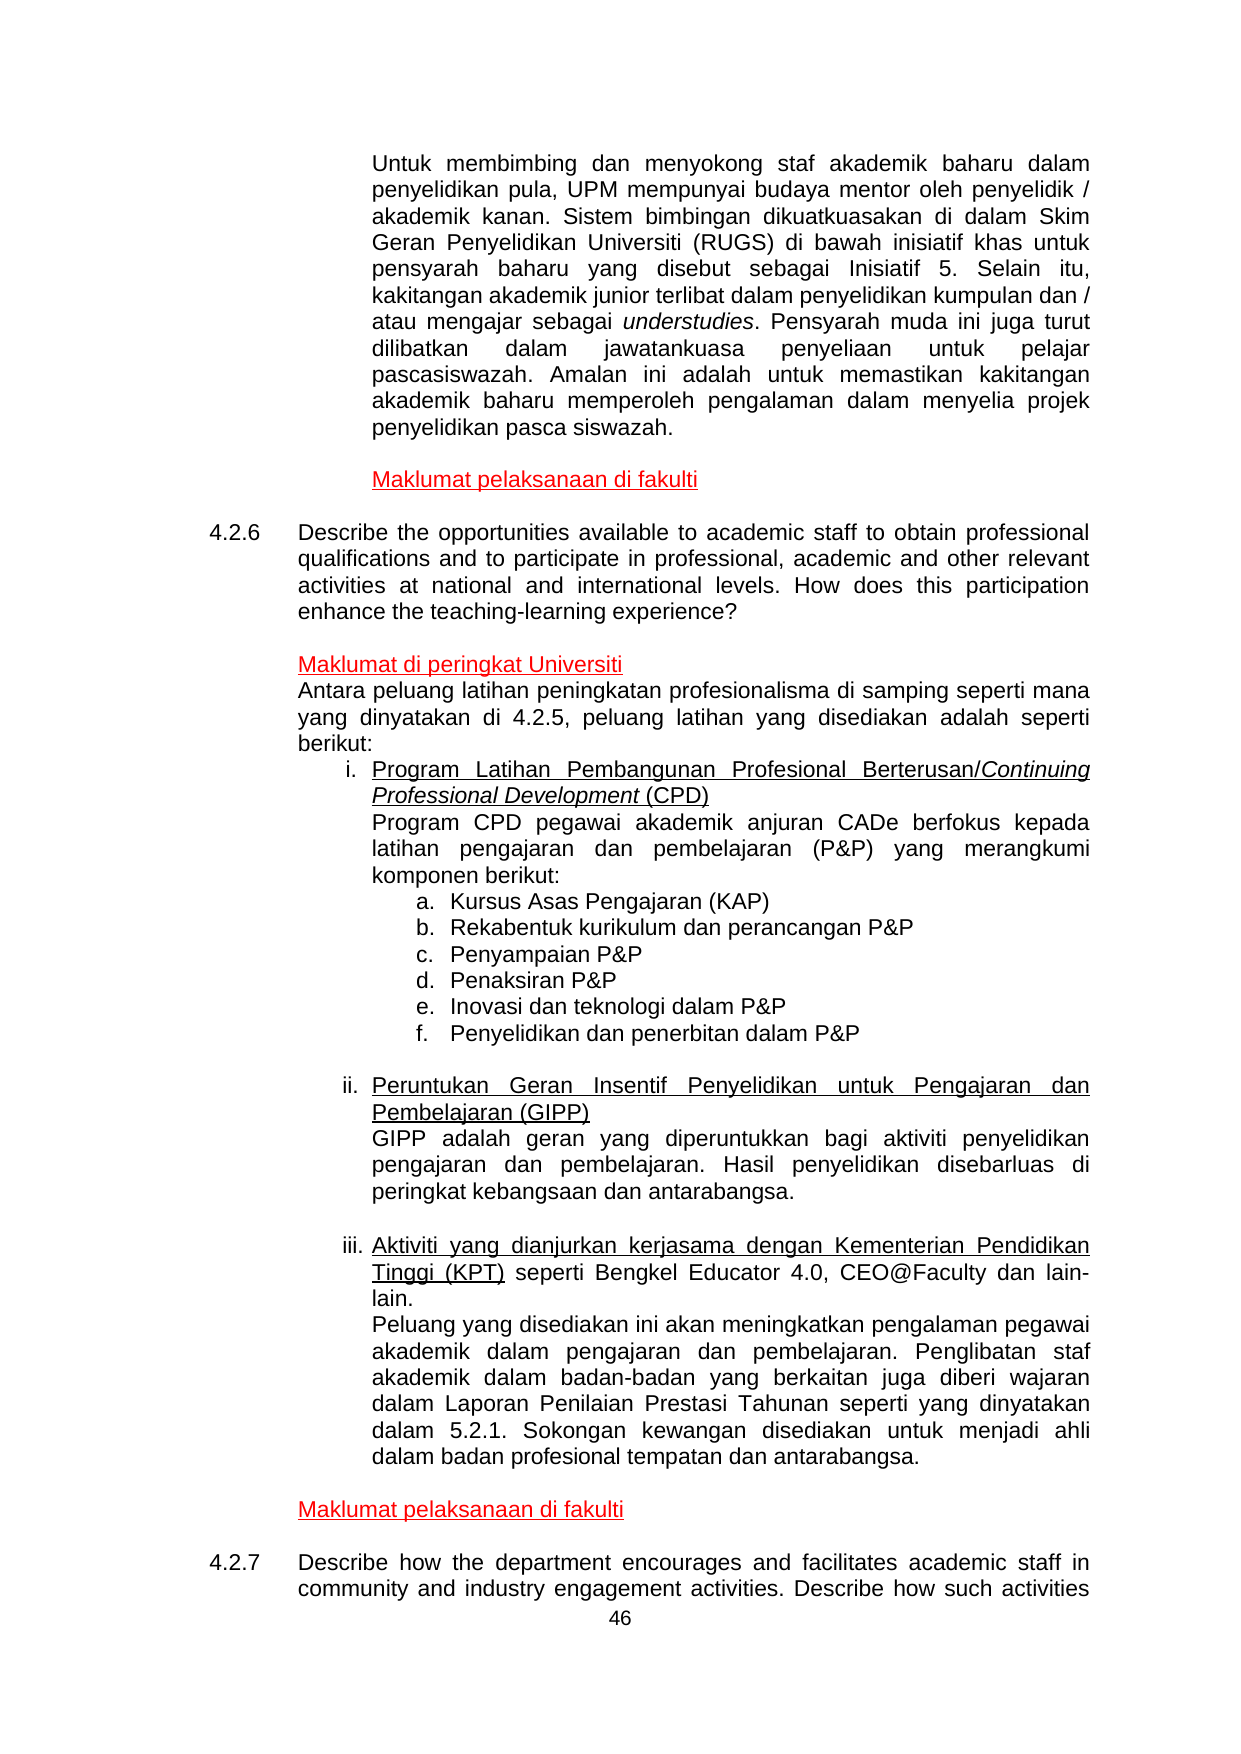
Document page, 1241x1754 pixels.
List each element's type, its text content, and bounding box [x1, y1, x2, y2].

text f. Penyelidikan dan penerbitan dalam P&P [372, 1020, 1090, 1046]
text Maklumat pelaksanaan di fakulti [200, 1496, 1090, 1522]
text GIPP adalah geran yang diperuntukkan bagi aktiviti penyelidikan pengajaran dan pembelajaran. Hasil penyelidikan disebarluas di peringkat kebangsaan dan antarabangsa. [372, 1125, 1090, 1204]
text Peluang yang disediakan ini akan meningkatkan pengalaman pegawai akademik dalam pengajaran dan pembelajaran. Penglibatan staf akademik dalam badan-badan yang berkaitan juga diberi wajaran dalam Laporan Penilaian Prestasi Tahunan seperti yang dinyatakan dalam 5.2.1. Sokongan kewangan disediakan untuk menjadi ahli dalam badan profesional tempatan dan antarabangsa. [372, 1311, 1090, 1469]
text d. Penaksiran P&P [372, 967, 1090, 993]
text Program CPD pegawai akademik anjuran CADe berfokus kepada latihan pengajaran dan pembelajaran (P&P) yang merangkumi komponen berikut: [372, 809, 1090, 888]
list Describe the opportunities available to academic staff to obtain professional qualifications and to participate in professional, academic and other relevant activities at national and international levels. How does this participation enhance the teaching-learning experience? [209, 519, 1090, 624]
text Antara peluang latihan peningkatan profesionalisma di samping seperti mana yang dinyatakan di 4.2.5, peluang latihan yang disediakan adalah seperti berikut: [298, 677, 1090, 756]
list Program Latihan Pembangunan Profesional Berterusan/Continuing Professional Development (CPD) [357, 756, 1090, 809]
text Untuk membimbing dan menyokong staf akademik baharu dalam penyelidikan pula, UPM mempunyai budaya mentor oleh penyelidik / akademik kanan. Sistem bimbingan dikuatkuasakan di dalam Skim Geran Penyelidikan Universiti (RUGS) di bawah inisiatif khas untuk pensyarah baharu yang disebut sebagai Inisiatif 5. Selain itu, kakitangan akademik junior terlibat dalam penyelidikan kumpulan dan / atau mengajar sebagai understudies. Pensyarah muda ini juga turut dilibatkan dalam jawatankuasa penyeliaan untuk pelajar pascasiswazah. Amalan ini adalah untuk memastikan kakitangan akademik baharu memperoleh pengalaman dalam menyelia projek penyelidikan pasca siswazah. [372, 150, 1090, 440]
text ii. Peruntukan Geran Insentif Penyelidikan untuk Pengajaran dan Pembelajaran (GIPP) [342, 1072, 1090, 1125]
text c. Penyampaian P&P [372, 941, 1090, 967]
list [209, 1548, 1090, 1601]
text Maklumat pelaksanaan di fakulti [274, 466, 1090, 493]
text Maklumat di peringkat Universiti [200, 651, 1090, 677]
text e. Inovasi dan teknologi dalam P&P [372, 993, 1090, 1020]
text a. Kursus Asas Pengajaran (KAP) [372, 888, 1090, 914]
text iii. Aktiviti yang dianjurkan kerjasama dengan Kementerian Pendidikan Tinggi (KPT) seperti Bengkel Educator 4.0, CEO@Faculty dan lain-lain. [342, 1232, 1090, 1311]
text b. Rekabentuk kurikulum dan perancangan P&P [372, 914, 1090, 941]
